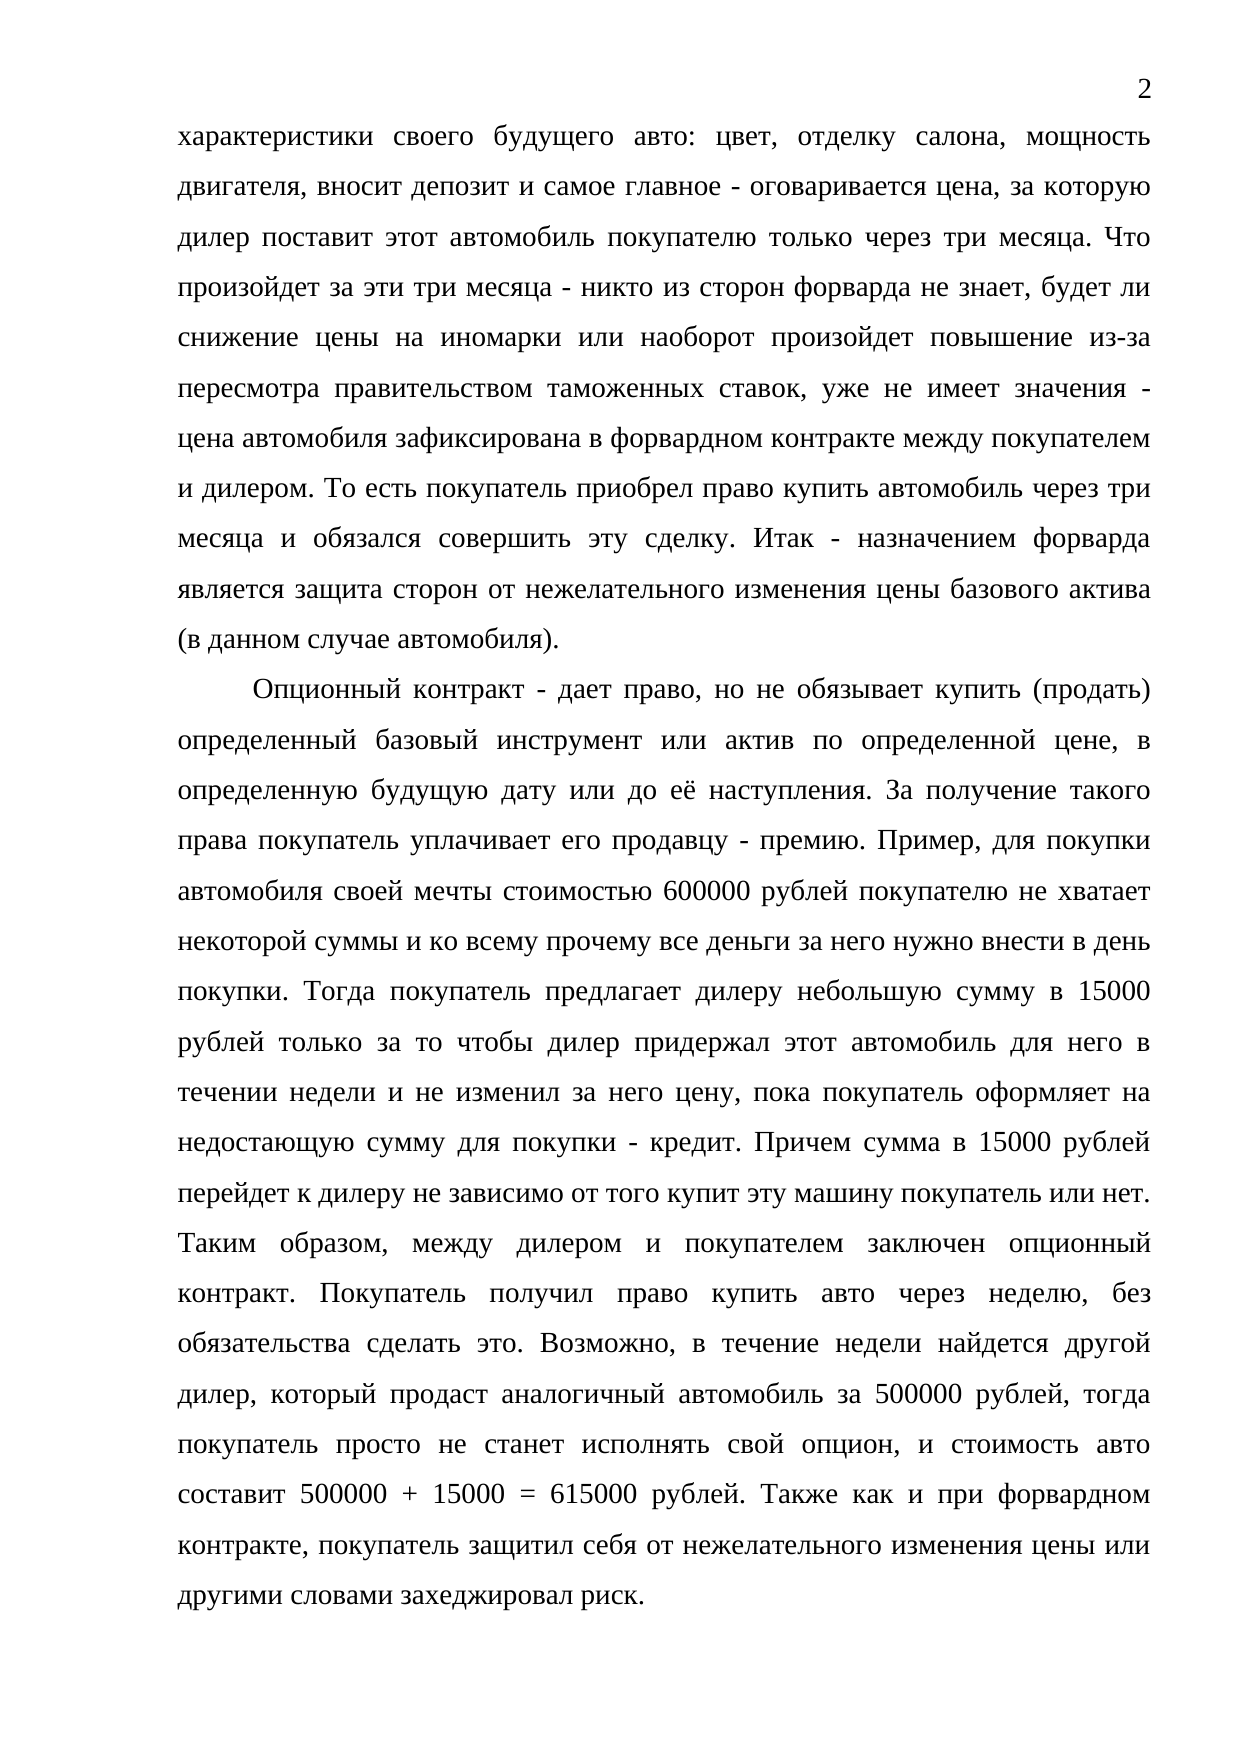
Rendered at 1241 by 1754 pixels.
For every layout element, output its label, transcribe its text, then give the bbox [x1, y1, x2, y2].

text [177, 118, 1152, 655]
text Опционный контракт - дает право, но не обязывает купить (продать) определенный базовый инструмент или актив по определенной цене, в определенную будущую дату или до её наступления. За получение такого права покупатель уплачивает его продавцу - премию. Пример, для покупки автомобиля своей мечты стоимостью 600000 рублей покупателю не хватает некоторой суммы и ко всему прочему все деньги за него нужно внести в день покупки. Тогда покупатель предлагает дилеру небольшую сумму в 15000 рублей только за то чтобы дилер придержал этот автомобиль для него в течении недели и не изменил за него цену, пока покупатель оформляет на недостающую сумму для покупки - кредит. Причем сумма в 15000 рублей перейдет к дилеру не зависимо от того купит эту машину покупатель или нет. Таким образом, между дилером и покупателем заключен опционный контракт. Покупатель получил право купить авто через неделю, без обязательства сделать это. Возможно, в течение недели найдется другой дилер, который продаст аналогичный автомобиль за 500000 рублей, тогда покупатель просто не станет исполнять свой опцион, и стоимость авто составит 500000 + 15000 = 615000 рублей. Также как и при форвардном контракте, покупатель защитил себя от нежелательного изменения цены или другими словами захеджировал риск. [177, 672, 1152, 1611]
